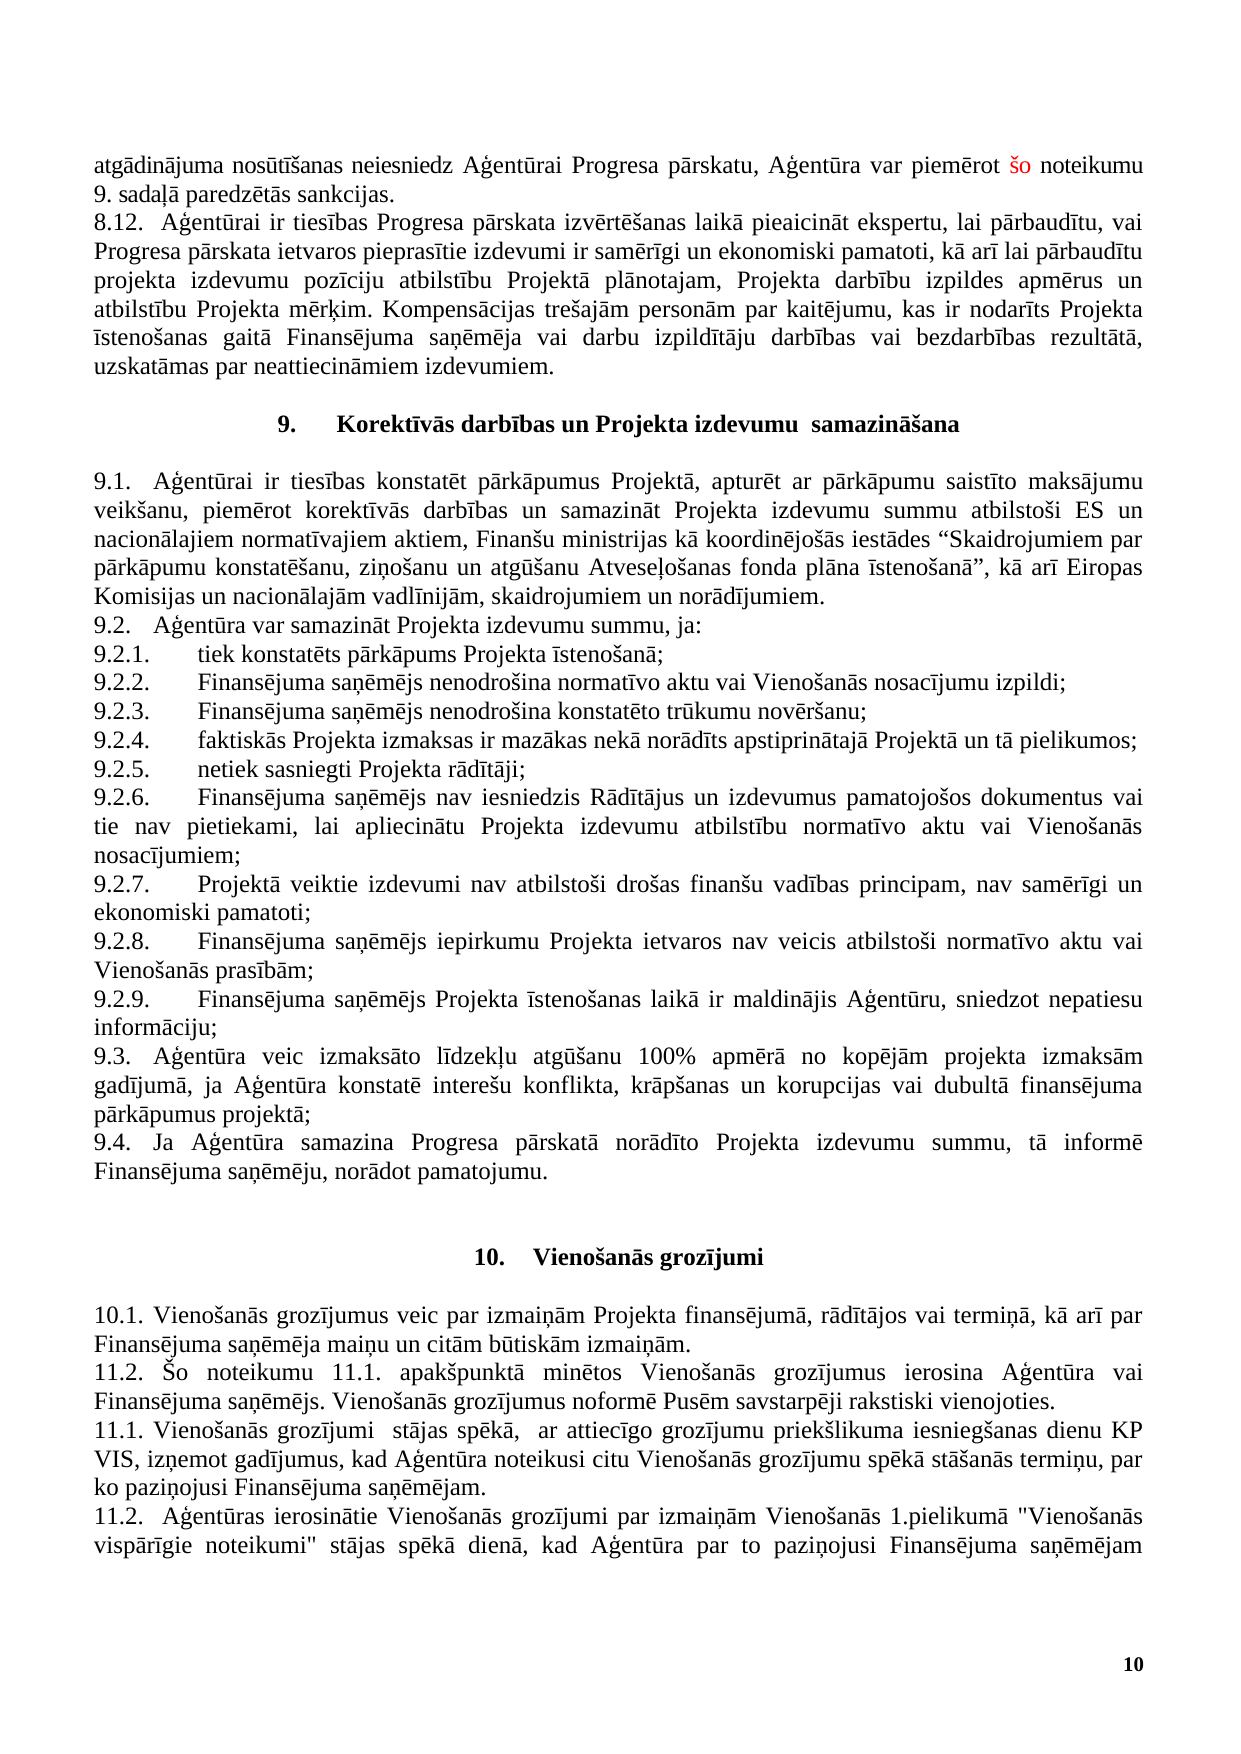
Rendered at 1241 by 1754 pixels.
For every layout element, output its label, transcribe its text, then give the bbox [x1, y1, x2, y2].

list Finansējuma saņēmējs nenodrošina normatīvo aktu vai Vienošanās nosacījumu izpildi; [94, 667, 1144, 696]
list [94, 150, 1144, 207]
list Aģentūrai ir tiesības konstatēt pārkāpumus Projektā, apturēt ar pārkāpumu saistīto maksājumu veikšanu, piemērot korektīvās darbības un samazināt Projekta izdevumu summu atbilstoši ES un nacionālajiem normatīvajiem aktiem, Finanšu ministrijas kā koordinējošās iestādes “Skaidrojumiem par pārkāpumu konstatēšanu, ziņošanu un atgūšanu Atveseļošanas fonda plāna īstenošanā”, kā arī Eiropas Komisijas un nacionālajām vadlīnijām, skaidrojumiem un norādījumiem. [94, 466, 1144, 610]
list faktiskās Projekta izmaksas ir mazākas nekā norādīts apstiprinātajā Projektā un tā pielikumos; [94, 725, 1144, 754]
list Finansējuma saņēmējs nenodrošina konstatēto trūkumu novēršanu; [94, 696, 1144, 725]
list Korektīvās darbības un Projekta izdevumu samazināšana [94, 409, 1144, 437]
list netiek sasniegti Projekta rādītāji; [94, 754, 1144, 782]
list Vienošanās grozījumi [94, 1242, 1144, 1271]
list Vienošanās grozījumus veic par izmaiņām Projekta finansējumā, rādītājos vai termiņā, kā arī par Finansējuma saņēmēja maiņu un citām būtiskām izmaiņām. [94, 1300, 1144, 1357]
list Finansējuma saņēmējs nav iesniedzis Rādītājus un izdevumus pamatojošos dokumentus vai tie nav pietiekami, lai apliecinātu Projekta izdevumu atbilstību normatīvo aktu vai Vienošanās nosacījumiem; [94, 782, 1144, 869]
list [94, 1501, 1144, 1559]
list Vienošanās grozījumi stājas spēkā, ar attiecīgo grozījumu priekšlikuma iesniegšanas dienu KP VIS, izņemot gadījumus, kad Aģentūra noteikusi citu Vienošanās grozījumu spēkā stāšanās termiņu, par ko paziņojusi Finansējuma saņēmējam. [94, 1415, 1144, 1501]
list 8.12. Aģentūrai ir tiesības Progresa pārskata izvērtēšanas laikā pieaicināt ekspertu, lai pārbaudītu, vai Progresa pārskata ietvaros pieprasītie izdevumi ir samērīgi un ekonomiski pamatoti, kā arī lai pārbaudītu projekta izdevumu pozīciju atbilstību Projektā plānotajam, Projekta darbību izpildes apmērus un atbilstību Projekta mērķim. Kompensācijas trešajām personām par kaitējumu, kas ir nodarīts Projekta īstenošanas gaitā Finansējuma saņēmēja vai darbu izpildītāju darbības vai bezdarbības rezultātā, uzskatāmas par neattiecināmiem izdevumiem. [94, 207, 1144, 380]
list tiek konstatēts pārkāpums Projekta īstenošanā; [94, 639, 1144, 667]
list Aģentūra veic izmaksāto līdzekļu atgūšanu 100% apmērā no kopējām projekta izmaksām gadījumā, ja Aģentūra konstatē interešu konflikta, krāpšanas un korupcijas vai dubultā finansējuma pārkāpumus projektā; [94, 1041, 1144, 1127]
list Projektā veiktie izdevumi nav atbilstoši drošas finanšu vadības principam, nav samērīgi un ekonomiski pamatoti; [94, 869, 1144, 926]
list Ja Aģentūra samazina Progresa pārskatā norādīto Projekta izdevumu summu, tā informē Finansējuma saņēmēju, norādot pamatojumu. [94, 1127, 1144, 1185]
text 11.2. Šo noteikumu 11.1. apakšpunktā minētos Vienošanās grozījumus ierosina Aģentūra vai Finansējuma saņēmējs. Vienošanās grozījumus noformē Pusēm savstarpēji rakstiski vienojoties. [94, 1357, 1144, 1415]
list Finansējuma saņēmējs iepirkumu Projekta ietvaros nav veicis atbilstoši normatīvo aktu vai Vienošanās prasībām; [94, 926, 1144, 984]
list Finansējuma saņēmējs Projekta īstenošanas laikā ir maldinājis Aģentūru, sniedzot nepatiesu informāciju; [94, 984, 1144, 1041]
list Aģentūra var samazināt Projekta izdevumu summu, ja: [94, 610, 1144, 639]
